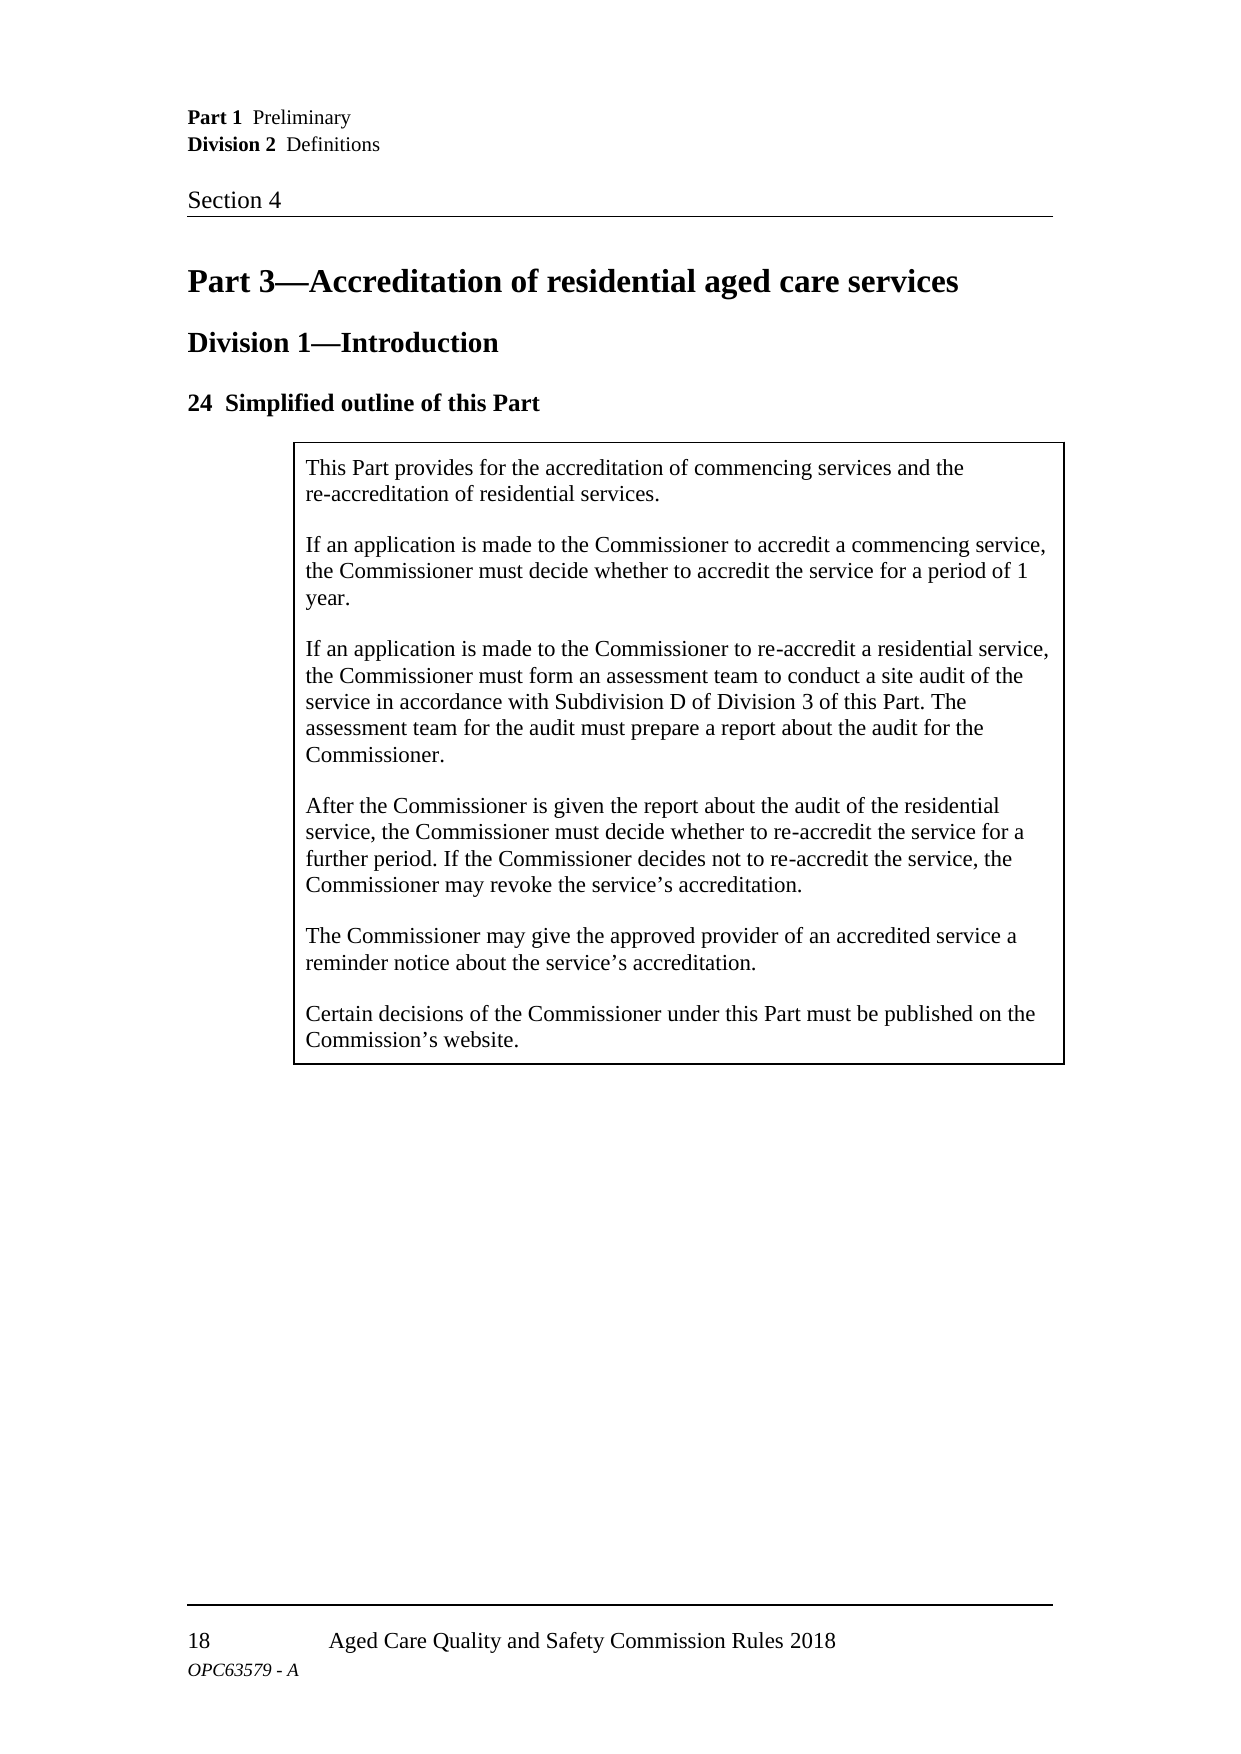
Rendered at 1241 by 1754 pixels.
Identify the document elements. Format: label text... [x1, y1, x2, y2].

text The Commissioner may give the approved provider of an accredited service a reminder notice about the service’s accreditation. [295, 911, 1063, 975]
text Certain decisions of the Commissioner under this Part must be published on the Commission’s website. [295, 988, 1063, 1063]
text If an application is made to the Commissioner to re-accredit a residential service, the Commissioner must form an assessment team to conduct a site audit of the service in accordance with Subdivision D of Division 3 of this Part. The assessment team for the audit must prepare a report about the audit for the Commissioner. [295, 623, 1063, 767]
text Part 3—Accreditation of residential aged care services [187, 262, 1053, 300]
text Division 1—Introduction [187, 325, 1053, 359]
text If an application is made to the Commissioner to accredit a commencing service, the Commissioner must decide whether to accredit the service for a period of 1 year. [295, 519, 1063, 610]
text This Part provides for the accreditation of commencing services and the re-accreditation of residential services. [295, 443, 1063, 506]
text After the Commissioner is given the report about the audit of the residential service, the Commissioner must decide whether to re-accredit the service for a further period. If the Commissioner decides not to re-accredit the service, the Commissioner may revoke the service’s accreditation. [295, 780, 1063, 897]
text 24 Simplified outline of this Part [187, 388, 1053, 417]
